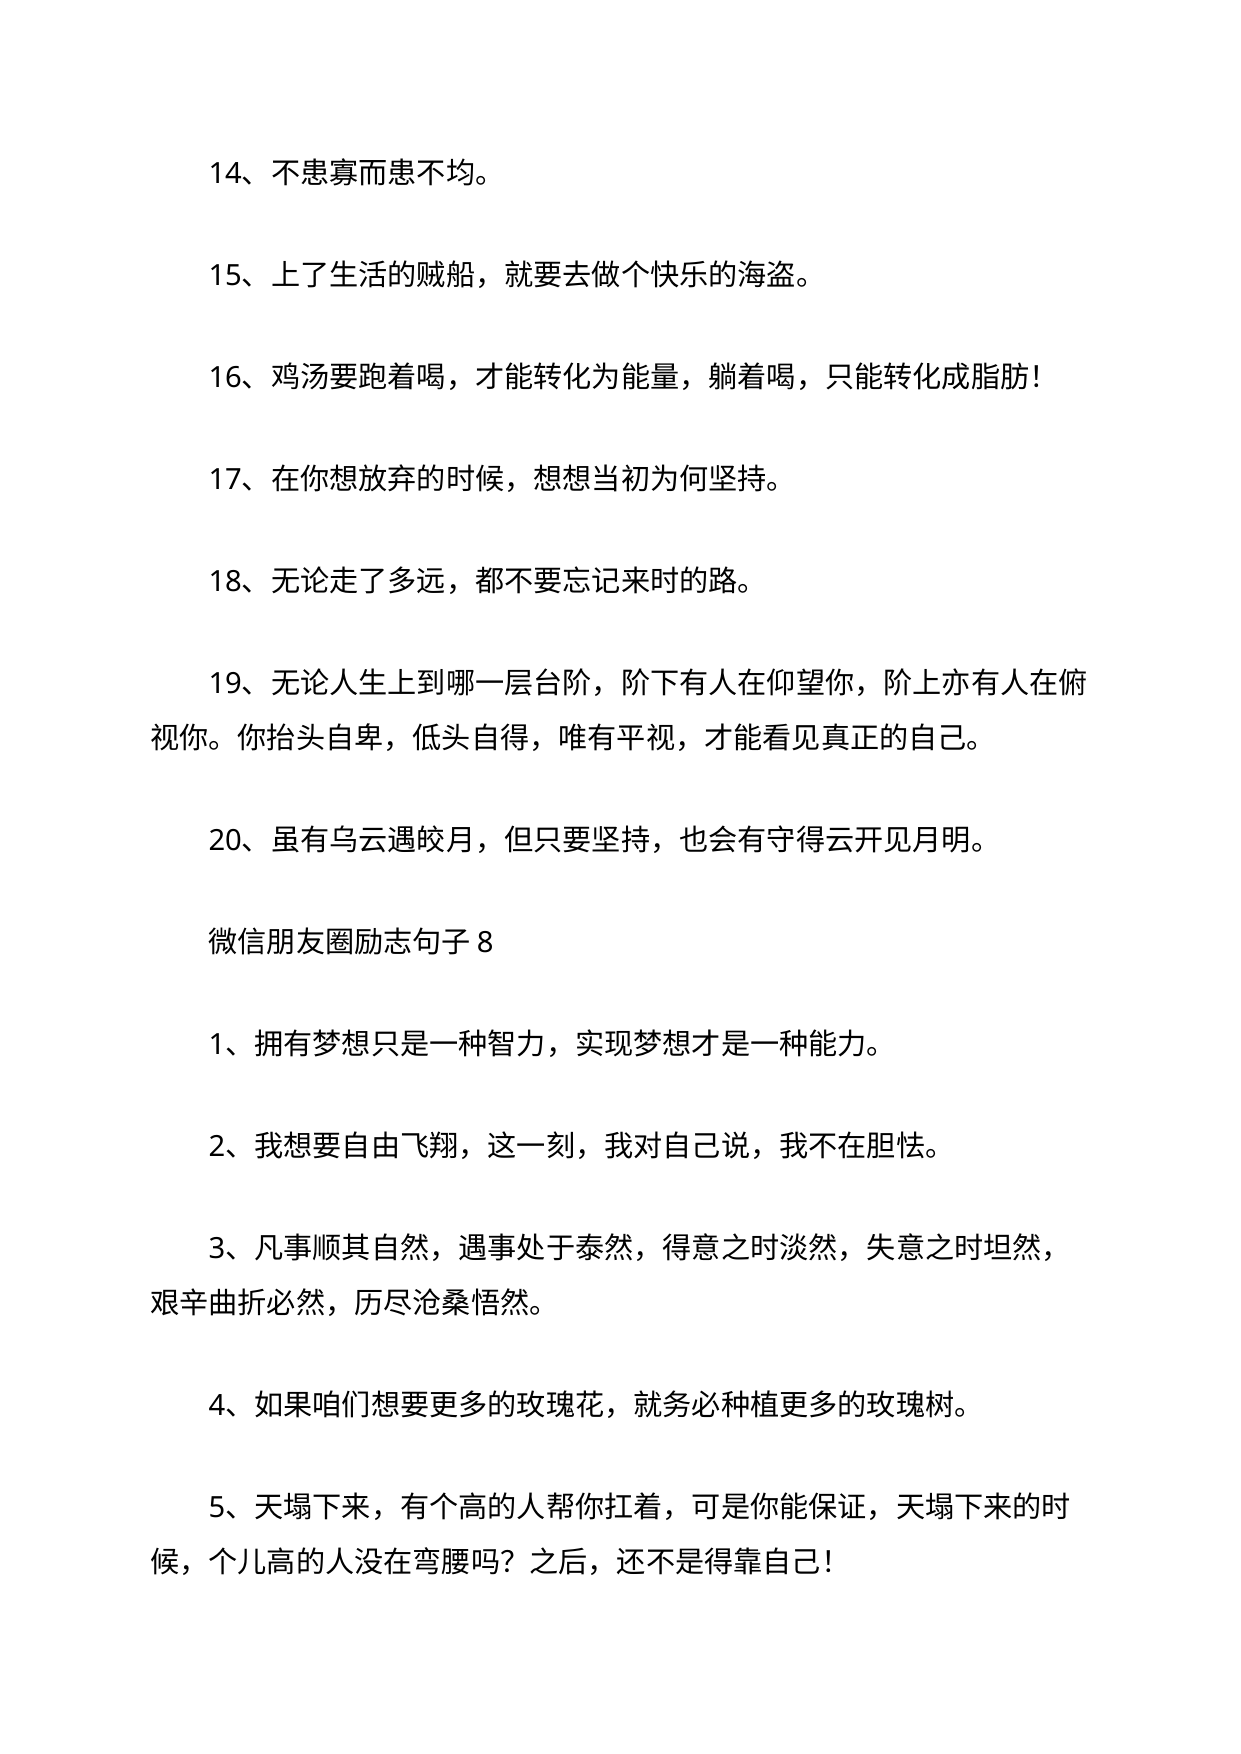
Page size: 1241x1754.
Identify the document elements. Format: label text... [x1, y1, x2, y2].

text 19、无论人生上到哪一层台阶，阶下有人在仰望你，阶上亦有人在俯视你。你抬头自卑，低头自得，唯有平视，才能看见真正的自己。 [150, 660, 1090, 757]
text 16、鸡汤要跑着喝，才能转化为能量，躺着喝，只能转化成脂肪！ [150, 354, 1090, 396]
text 14、不患寡而患不均。 [150, 150, 1090, 192]
text 2、我想要自由飞翔，这一刻，我对自己说，我不在胆怯。 [150, 1123, 1090, 1165]
text 5、天塌下来，有个高的人帮你扛着，可是你能保证，天塌下来的时候，个儿高的人没在弯腰吗？之后，还不是得靠自己！ [150, 1483, 1090, 1581]
text 3、凡事顺其自然，遇事处于泰然，得意之时淡然，失意之时坦然，艰辛曲折必然，历尽沧桑悟然。 [150, 1224, 1090, 1322]
text 17、在你想放弃的时候，想想当初为何坚持。 [150, 456, 1090, 498]
text 18、无论走了多远，都不要忘记来时的路。 [150, 558, 1090, 600]
text 1、拥有梦想只是一种智力，实现梦想才是一种能力。 [150, 1021, 1090, 1063]
text 15、上了生活的贼船，就要去做个快乐的海盗。 [150, 252, 1090, 294]
text 4、如果咱们想要更多的玫瑰花，就务必种植更多的玫瑰树。 [150, 1381, 1090, 1424]
text 微信朋友圈励志句子8 [150, 919, 1090, 961]
text 20、虽有乌云遇皎月，但只要坚持，也会有守得云开见月明。 [150, 817, 1090, 859]
